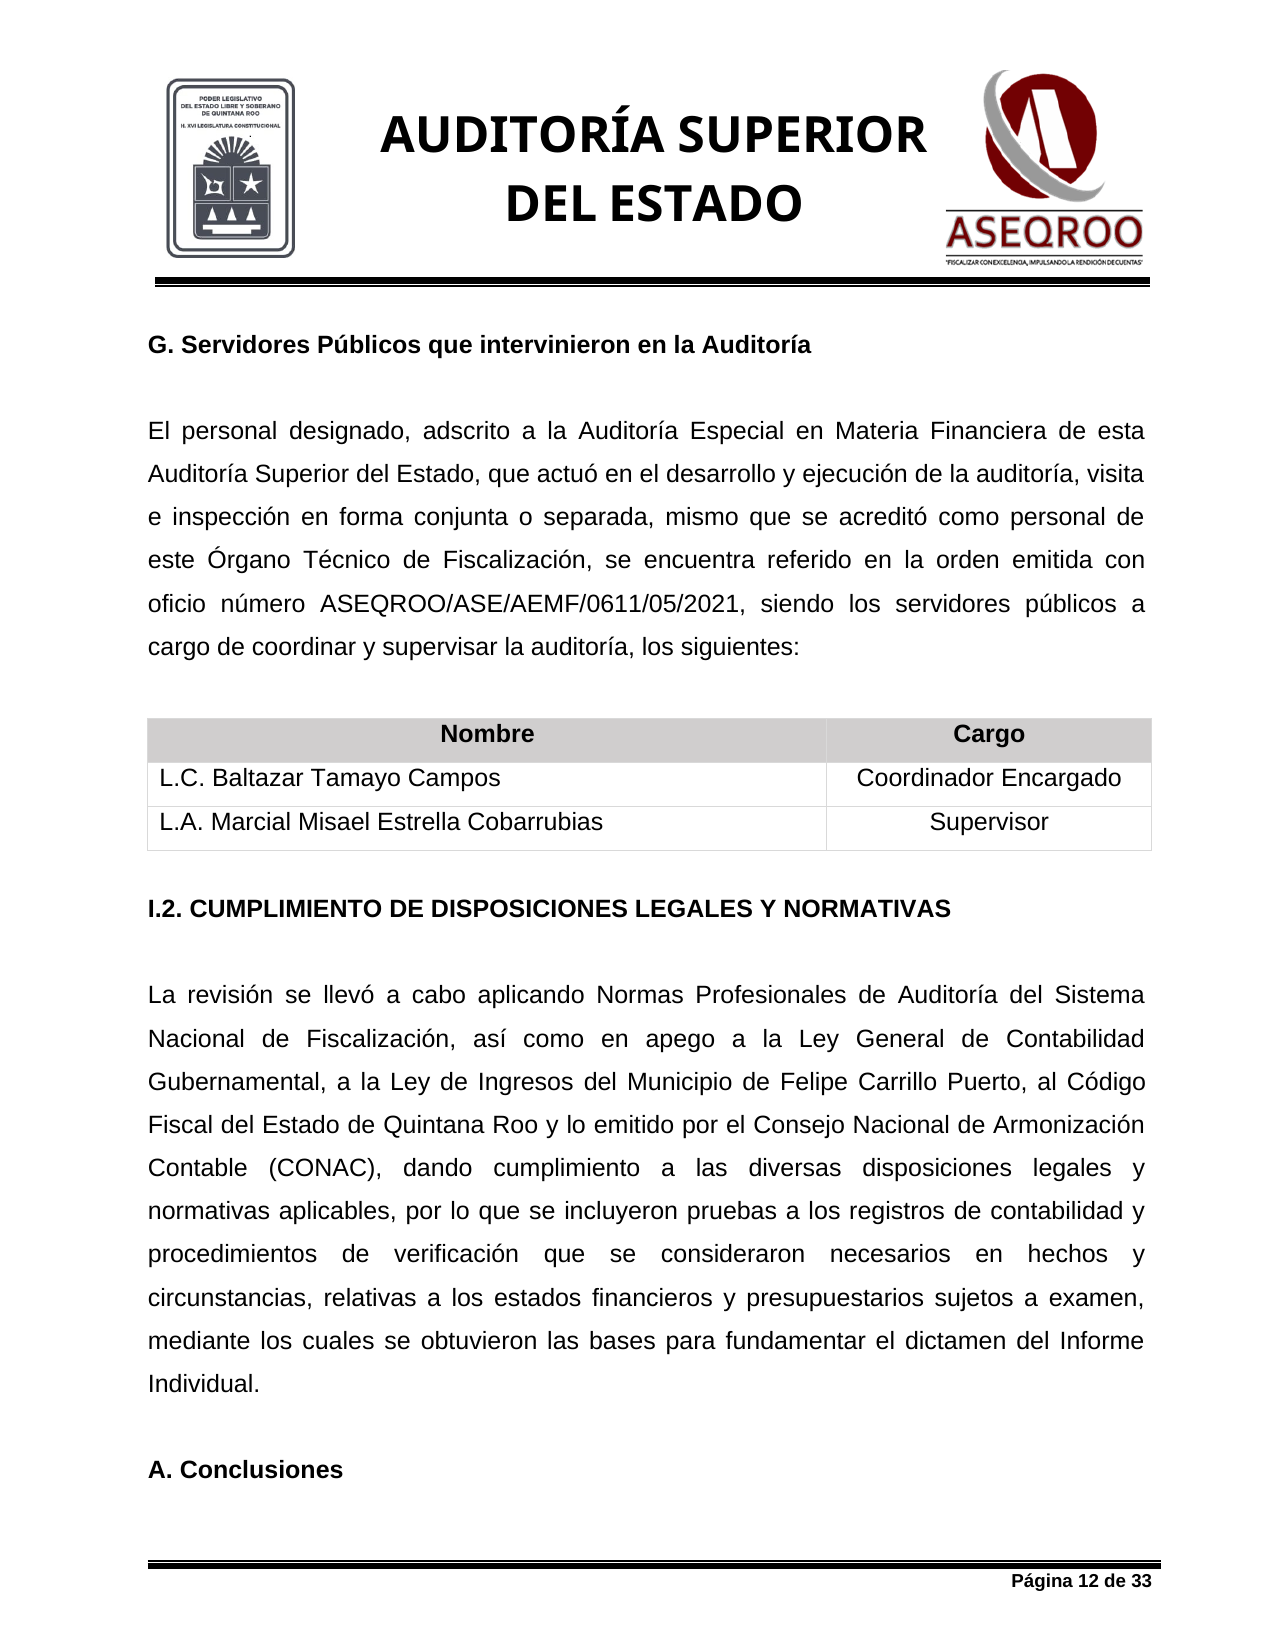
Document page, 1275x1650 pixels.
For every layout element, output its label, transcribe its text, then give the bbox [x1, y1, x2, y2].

table_cell L.A. Marcial Misael Estrella Cobarrubias [148, 807, 826, 850]
picture [945, 70, 1143, 266]
table_header Cargo [827, 719, 1151, 762]
text El personal designado, adscrito a la Auditoría Especial en Materia Financiera de esta Auditoría Superior del Estado, que actuó en el desarrollo y ejecución de la auditoría, visita e inspección en forma conjunta o separada, mismo que se acreditó como personal de este Órgano Técnico de Fiscalización, se encuentra referido en la orden emitida con oficio número ASEQROO/ASE/AEMF/0611/05/2021, siendo los servidores públicos a cargo de coordinar y supervisar la auditoría, los siguientes: [148, 416, 1147, 660]
table_cell Coordinador Encargado [827, 763, 1151, 806]
table_cell Supervisor [827, 807, 1151, 850]
text I.2. CUMPLIMIENTO DE DISPOSICIONES LEGALES Y NORMATIVAS [148, 894, 1147, 923]
text G. Servidores Públicos que intervinieron en la Auditoría [148, 330, 1147, 358]
text A. Conclusiones [148, 1455, 1147, 1484]
table_header Nombre [148, 719, 826, 762]
table_cell L.C. Baltazar Tamayo Campos [148, 763, 826, 806]
picture [162, 77, 296, 258]
text La revisión se llevó a cabo aplicando Normas Profesionales de Auditoría del Sistema Nacional de Fiscalización, así como en apego a la Ley General de Contabilidad Gubernamental, a la Ley de Ingresos del Municipio de Felipe Carrillo Puerto, al Código Fiscal del Estado de Quintana Roo y lo emitido por el Consejo Nacional de Armonización Contable (CONAC), dando cumplimiento a las diversas disposiciones legales y normativas aplicables, por lo que se incluyeron pruebas a los registros de contabilidad y procedimientos de verificación que se consideraron necesarios en hechos y circunstancias, relativas a los estados financieros y presupuestarios sujetos a examen, mediante los cuales se obtuvieron las bases para fundamentar el dictamen del Informe Individual. [148, 981, 1147, 1397]
